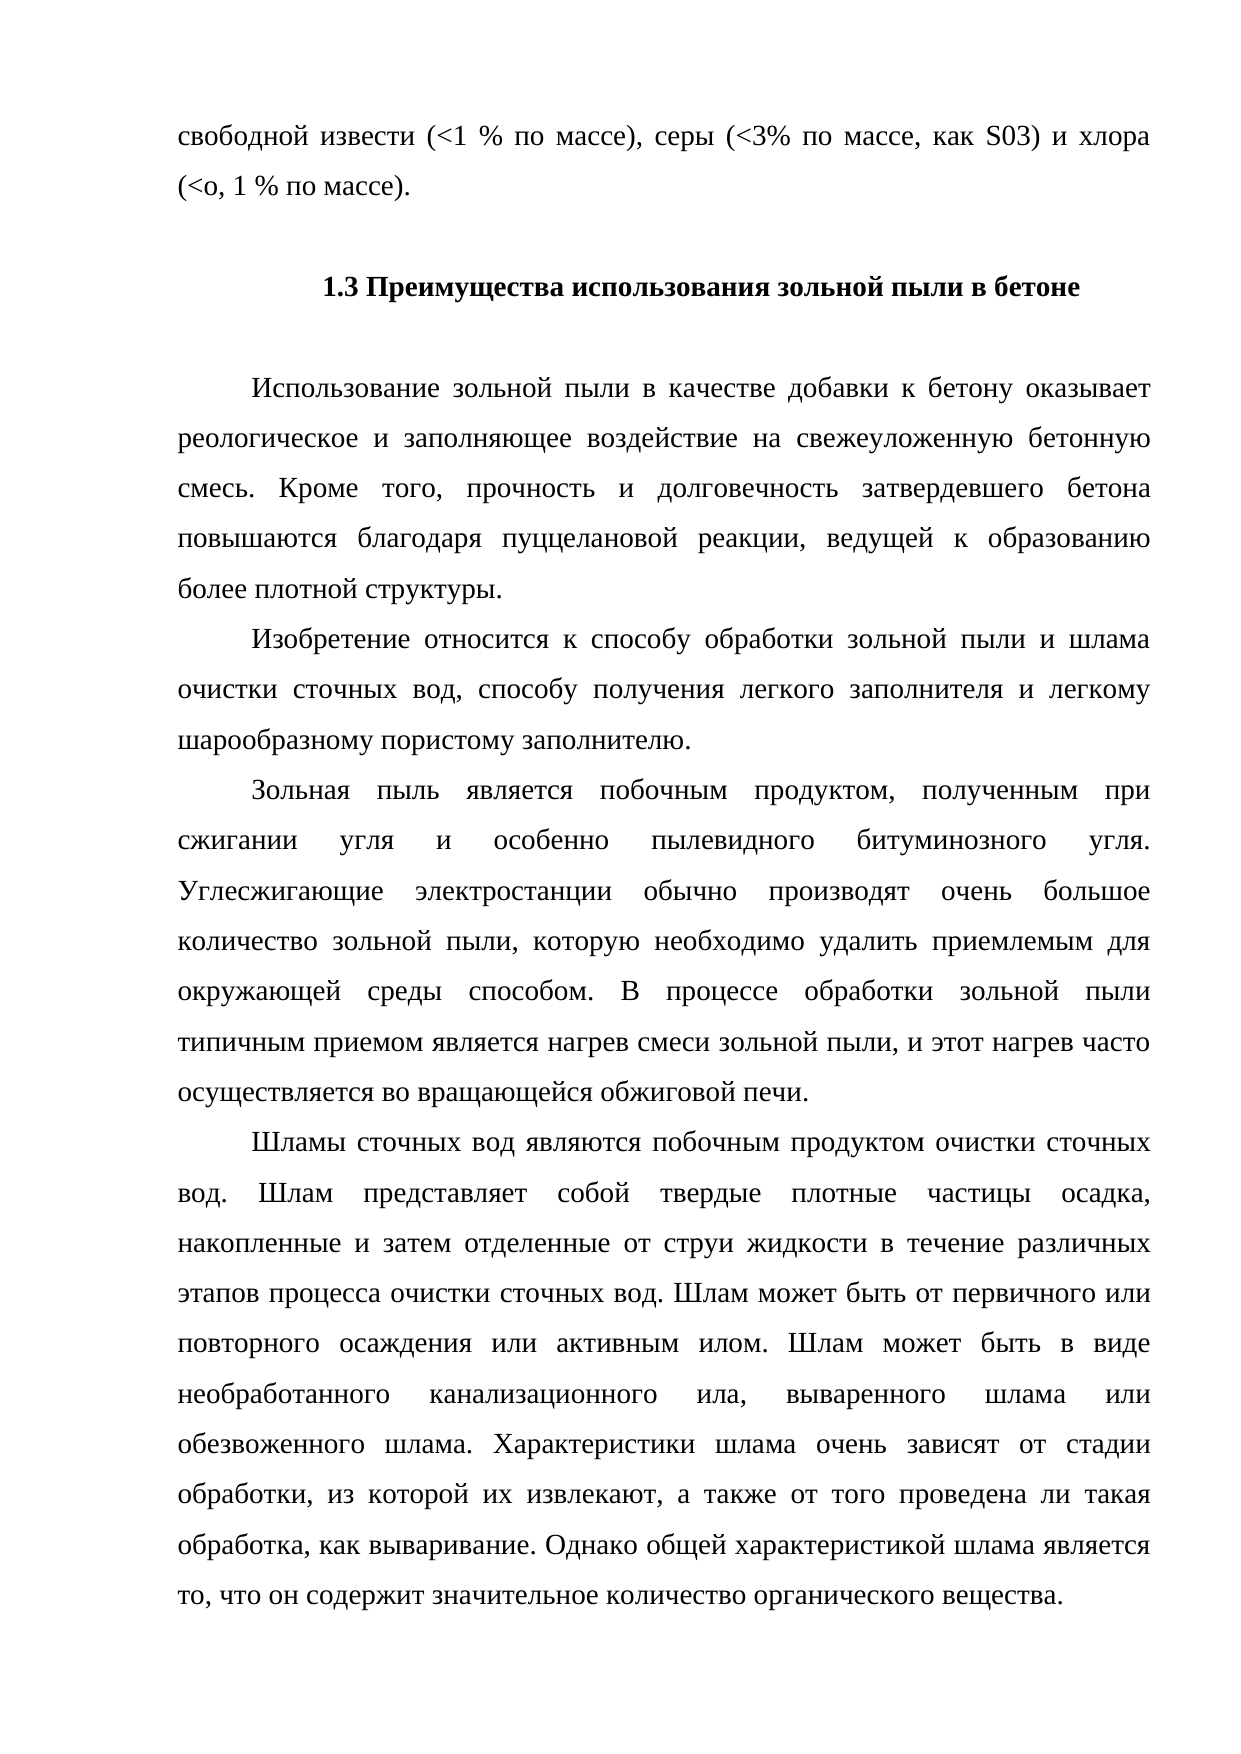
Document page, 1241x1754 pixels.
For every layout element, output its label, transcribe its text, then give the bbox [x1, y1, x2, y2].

text 1.3 Преимущества использования зольной пыли в бетоне [177, 269, 1152, 303]
text Использование зольной пыли в качестве добавки к бетону оказывает реологическое и заполняющее воздействие на свежеуложенную бетонную смесь. Кроме того, прочность и долговечность затвердевшего бетона повышаются благодаря пуццелановой реакции, ведущей к образованию более плотной структуры. [177, 370, 1152, 604]
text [177, 118, 1152, 202]
text Изобретение относится к способу обработки зольной пыли и шлама очистки сточных вод, способу получения легкого заполнителя и легкому шарообразному пористому заполнителю. [177, 621, 1152, 755]
text Зольная пыль является побочным продуктом, полученным при сжигании угля и особенно пылевидного битуминозного угля. Углесжигающие электростанции обычно производят очень большое количество зольной пыли, которую необходимо удалить приемлемым для окружающей среды способом. В процессе обработки зольной пыли типичным приемом является нагрев смеси зольной пыли, и этот нагрев часто осуществляется во вращающейся обжиговой печи. [177, 772, 1152, 1108]
text Шламы сточных вод являются побочным продуктом очистки сточных вод. Шлам представляет собой твердые плотные частицы осадка, накопленные и затем отделенные от струи жидкости в течение различных этапов процесса очистки сточных вод. Шлам может быть от первичного или повторного осаждения или активным илом. Шлам может быть в виде необработанного канализационного ила, вываренного шлама или обезвоженного шлама. Характеристики шлама очень зависят от стадии обработки, из которой их извлекают, а также от того проведена ли такая обработка, как вываривание. Однако общей характеристикой шлама является то, что он содержит значительное количество органического вещества. [177, 1124, 1152, 1611]
